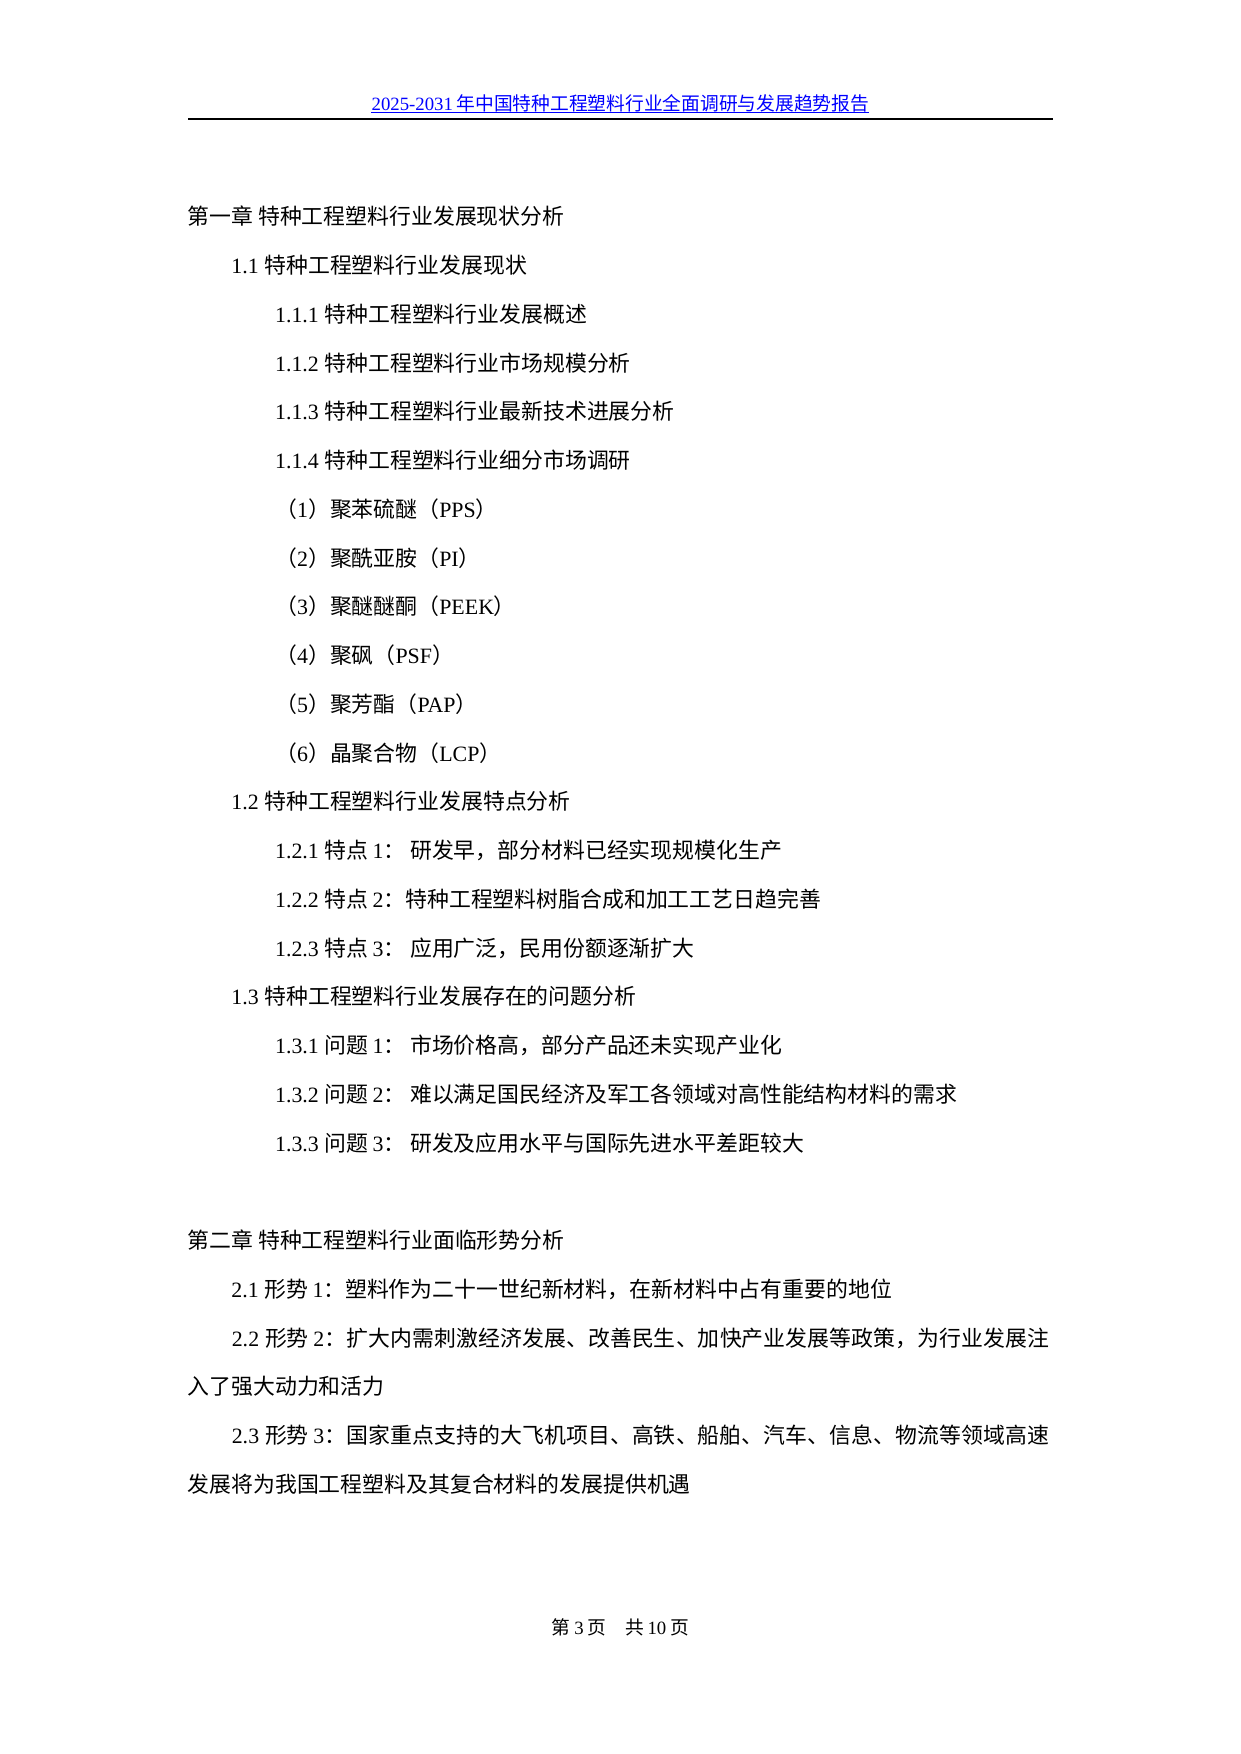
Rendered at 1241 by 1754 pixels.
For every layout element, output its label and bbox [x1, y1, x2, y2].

text [187, 150, 1053, 1499]
